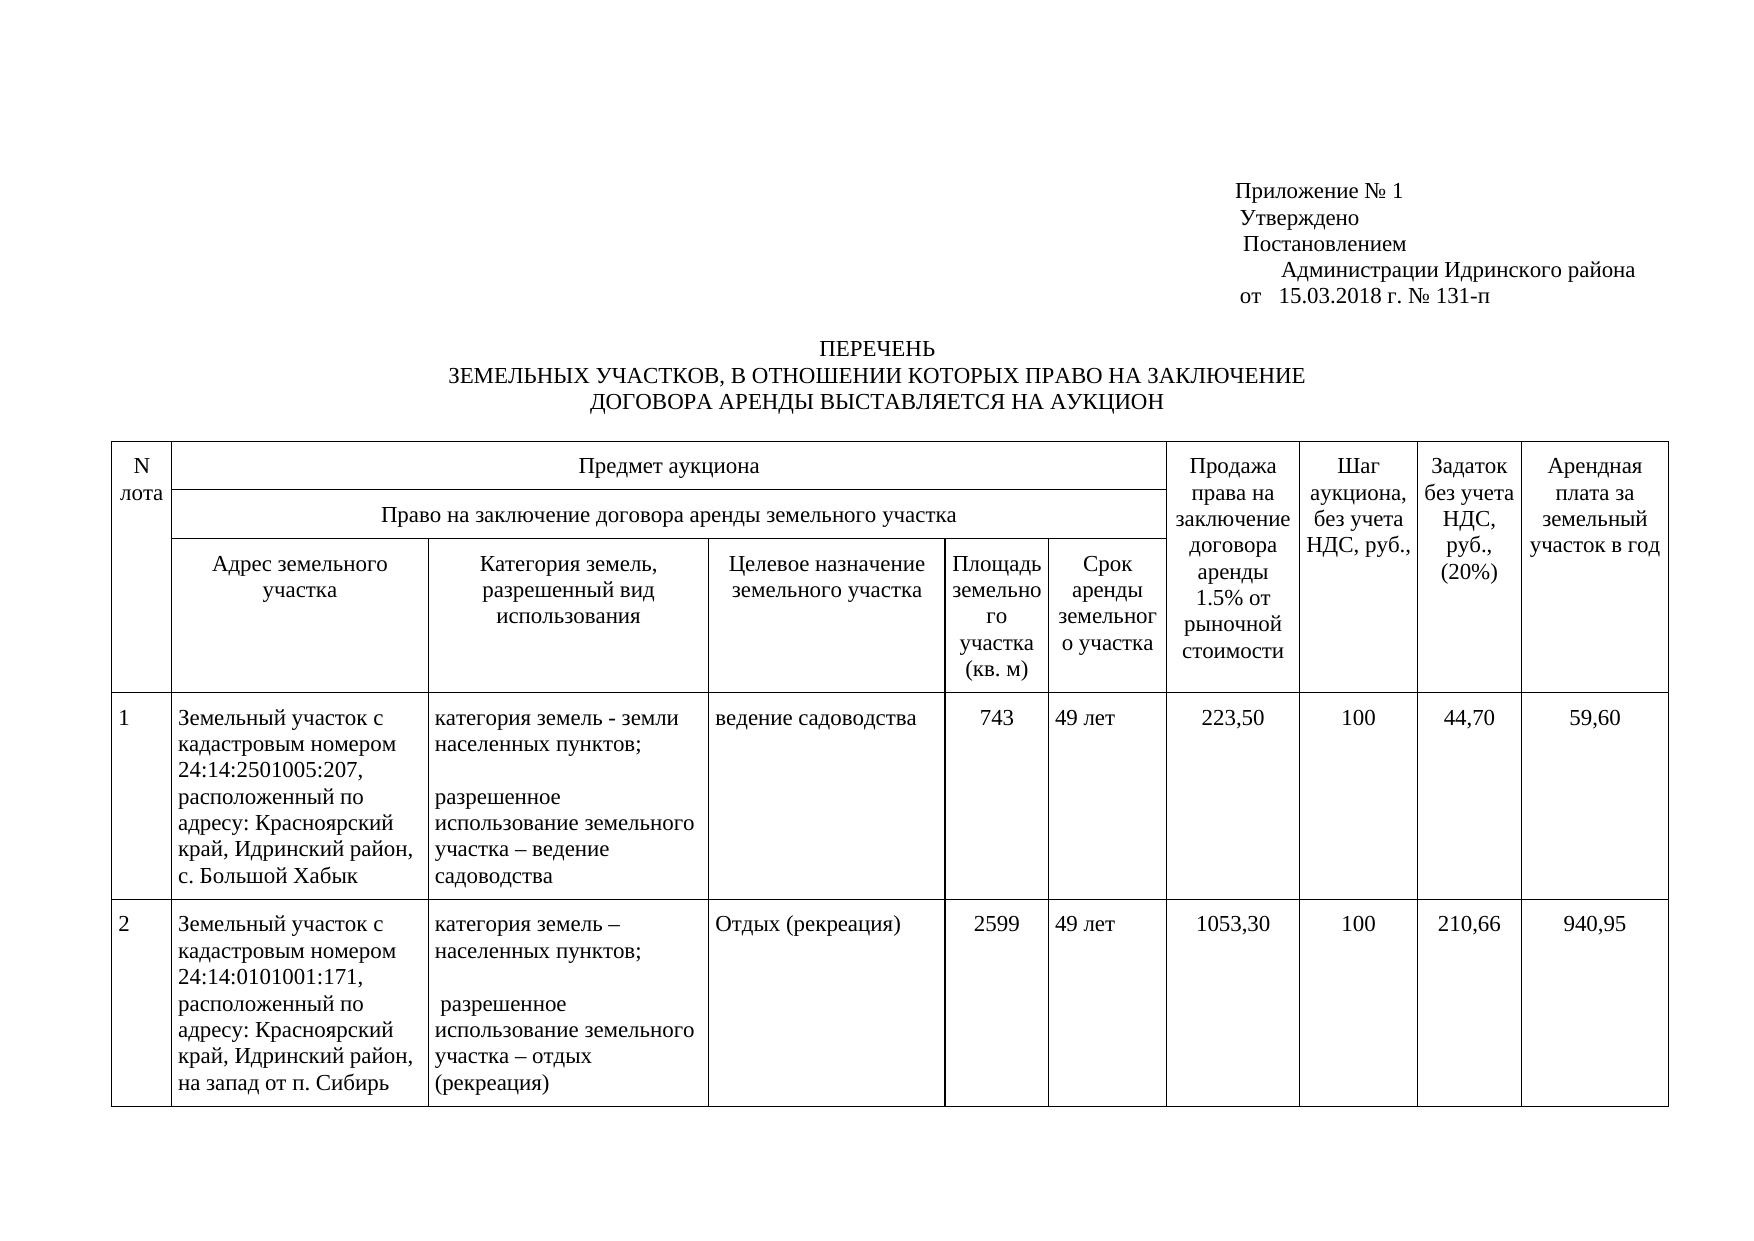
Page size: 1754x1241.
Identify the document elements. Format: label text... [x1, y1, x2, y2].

table_cell 210,66 [1418, 900, 1521, 1106]
table_cell 223,50 [1167, 693, 1299, 899]
table_header Задаток без учета НДС, руб., (20%) [1418, 442, 1521, 692]
table_cell Право на заключение договора аренды земельного участка [172, 490, 1166, 538]
text Приложение № 1 [118, 177, 1636, 203]
table_cell 940,95 [1522, 900, 1668, 1106]
table_header Продажа права на заключение договора аренды 1.5% от рыночной стоимости [1167, 442, 1299, 692]
text ЗЕМЕЛЬНЫХ УЧАСТКОВ, В ОТНОШЕНИИ КОТОРЫХ ПРАВО НА ЗАКЛЮЧЕНИЕ [118, 362, 1636, 388]
table_cell Категория земель, разрешенный вид использования [429, 539, 708, 692]
table_cell ведение садоводства [709, 693, 944, 899]
table_cell 1 [112, 693, 171, 899]
table_cell Площадь земельного участка (кв. м) [946, 539, 1048, 692]
table_cell Срок аренды земельного участка [1049, 539, 1166, 692]
table_cell категория земель – населенных пунктов; разрешенное использование земельного участка – отдых (рекреация) [429, 900, 708, 1106]
text ДОГОВОРА АРЕНДЫ ВЫСТАВЛЯЕТСЯ НА АУКЦИОН [118, 388, 1636, 414]
table_cell 2 [112, 900, 171, 1106]
table_header Предмет аукциона [172, 442, 1166, 489]
table_cell категория земель - земли населенных пунктов; разрешенное использование земельного участка – ведение садоводства [429, 693, 708, 899]
table_header N лота [112, 442, 171, 692]
text Постановлением [118, 230, 1636, 256]
table_cell 2599 [946, 900, 1048, 1106]
table_cell 49 лет [1049, 693, 1166, 899]
table_cell Отдых (рекреация) [709, 900, 944, 1106]
text от 15.03.2018 г. № 131-п [118, 283, 1636, 309]
text ПЕРЕЧЕНЬ [118, 335, 1636, 362]
table_cell 44,70 [1418, 693, 1521, 899]
table_cell 743 [946, 693, 1048, 899]
table_cell 100 [1300, 900, 1417, 1106]
table_cell 59,60 [1522, 693, 1668, 899]
table_header Арендная плата за земельный участок в год [1522, 442, 1668, 692]
text Утверждено [118, 203, 1636, 230]
table_cell 49 лет [1049, 900, 1166, 1106]
table_cell Целевое назначение земельного участка [709, 539, 944, 692]
table_cell Земельный участок с кадастровым номером 24:14:0101001:171, расположенный по адресу: Красноярский край, Идринский район, на запад от п. Сибирь [172, 900, 428, 1106]
table_cell 100 [1300, 693, 1417, 899]
text Администрации Идринского района [118, 256, 1636, 283]
table_cell Адрес земельного участка [172, 539, 428, 692]
table_cell 1053,30 [1167, 900, 1299, 1106]
table_cell Земельный участок с кадастровым номером 24:14:2501005:207, расположенный по адресу: Красноярский край, Идринский район, с. Большой Хабык [172, 693, 428, 899]
table_header Шаг аукциона, без учета НДС, руб., [1300, 442, 1417, 692]
